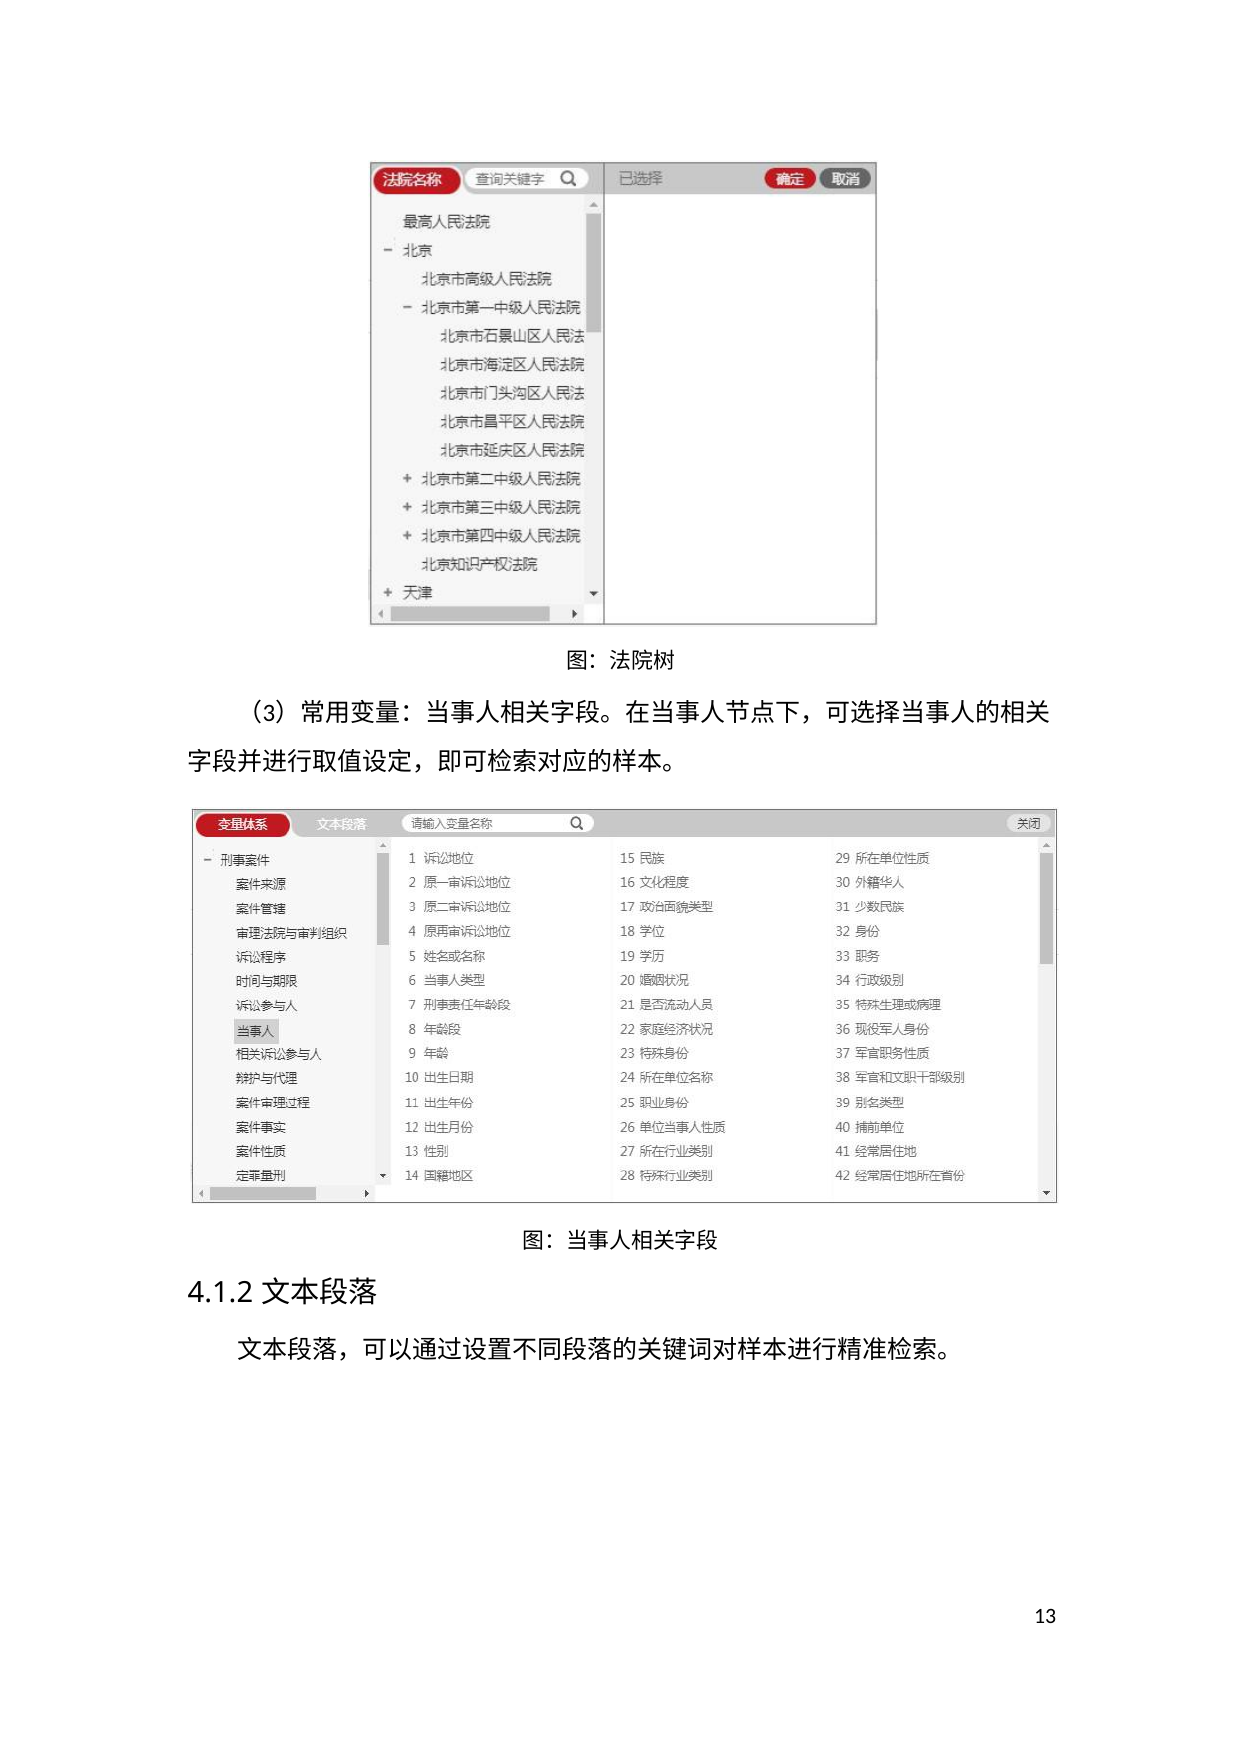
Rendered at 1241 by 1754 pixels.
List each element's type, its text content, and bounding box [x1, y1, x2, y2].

subtitle 4.1.2 文本段落 [187, 1269, 1067, 1311]
text 图：当事人相关字段 [175, 1223, 1066, 1254]
subtitle （3）常用变量：当事人相关字段。在当事人节点下，可选择当事人的相关 字段并进行取值设定，即可检索对应的样本。 [187, 692, 1067, 777]
picture [368, 160, 879, 627]
picture [190, 807, 1059, 1204]
subtitle 文本段落，可以通过设置不同段落的关键词对样本进行精准检索。 [237, 1329, 1067, 1365]
text 图：法院树 [175, 643, 1066, 675]
